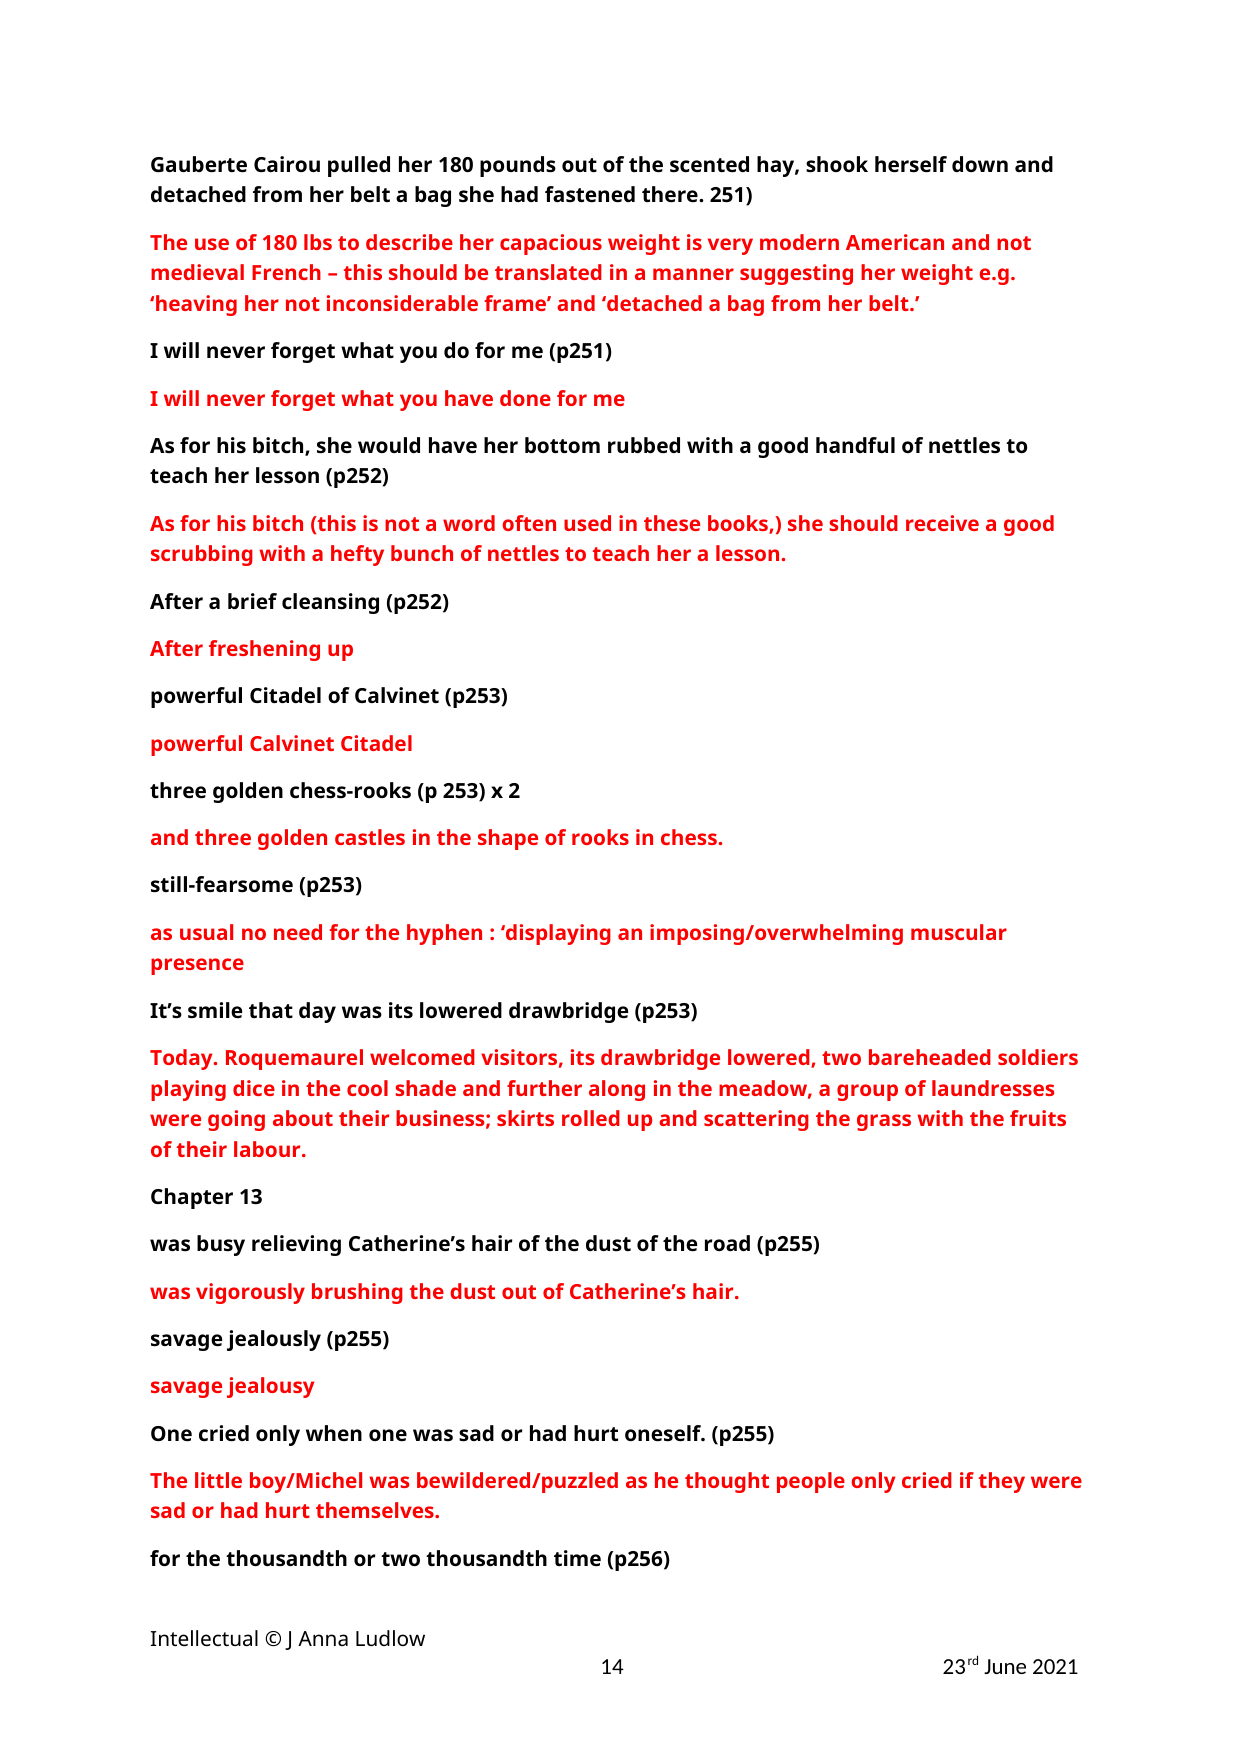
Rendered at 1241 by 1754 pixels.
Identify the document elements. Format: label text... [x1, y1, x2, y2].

text as usual no need for the hyphen : ‘displaying an imposing/overwhelming muscular presence [150, 918, 1090, 977]
text I will never forget what you do for me (p251) [150, 336, 1090, 365]
text As for his bitch, she would have her bottom rubbed with a good handful of nettles to teach her lesson (p252) [150, 431, 1090, 490]
text was vigorously brushing the dust out of Catherine’s hair. [150, 1277, 1090, 1305]
text I will never forget what you have done for me [150, 384, 1090, 412]
text three golden chess-rooks (p 253) x 2 [150, 776, 1090, 804]
text still-fearsome (p253) [150, 871, 1090, 899]
text After freshening up [150, 634, 1090, 663]
text was busy relieving Catherine’s hair of the dust of the road (p255) [150, 1229, 1090, 1258]
text for the thousandth or two thousandth time (p256) [150, 1544, 1090, 1572]
text powerful Citadel of Calvinet (p253) [150, 681, 1090, 710]
text powerful Calvinet Citadel [150, 729, 1090, 757]
text Chapter 13 [150, 1182, 1090, 1211]
text Gauberte Cairou pulled her 180 pounds out of the scented hay, shook herself down and detached from her belt a bag she had fastened there. 251) [150, 150, 1090, 209]
text One cried only when one was sad or had hurt oneself. (p255) [150, 1419, 1090, 1447]
text After a brief cleansing (p252) [150, 587, 1090, 615]
text Today. Roquemaurel welcomed visitors, its drawbridge lowered, two bareheaded soldiers playing dice in the cool shade and further along in the meadow, a group of laundresses were going about their business; skirts rolled up and scattering the grass with the fruits of their labour. [150, 1043, 1090, 1163]
text and three golden castles in the shape of rooks in chess. [150, 823, 1090, 852]
text savage jealousy [150, 1371, 1090, 1400]
text savage jealously (p255) [150, 1324, 1090, 1353]
text The use of 180 lbs to describe her capacious weight is very modern American and not medieval French – this should be translated in a manner suggesting her weight e.g. ‘heaving her not inconsiderable frame’ and ‘detached a bag from her belt.’ [150, 228, 1090, 318]
text As for his bitch (this is not a word often used in these books,) she should receive a good scrubbing with a hefty bunch of nettles to teach her a lesson. [150, 509, 1090, 568]
text The little boy/Michel was bewildered/puzzled as he thought people only cried if they were sad or had hurt themselves. [150, 1466, 1090, 1525]
text It’s smile that day was its lowered drawbridge (p253) [150, 996, 1090, 1024]
